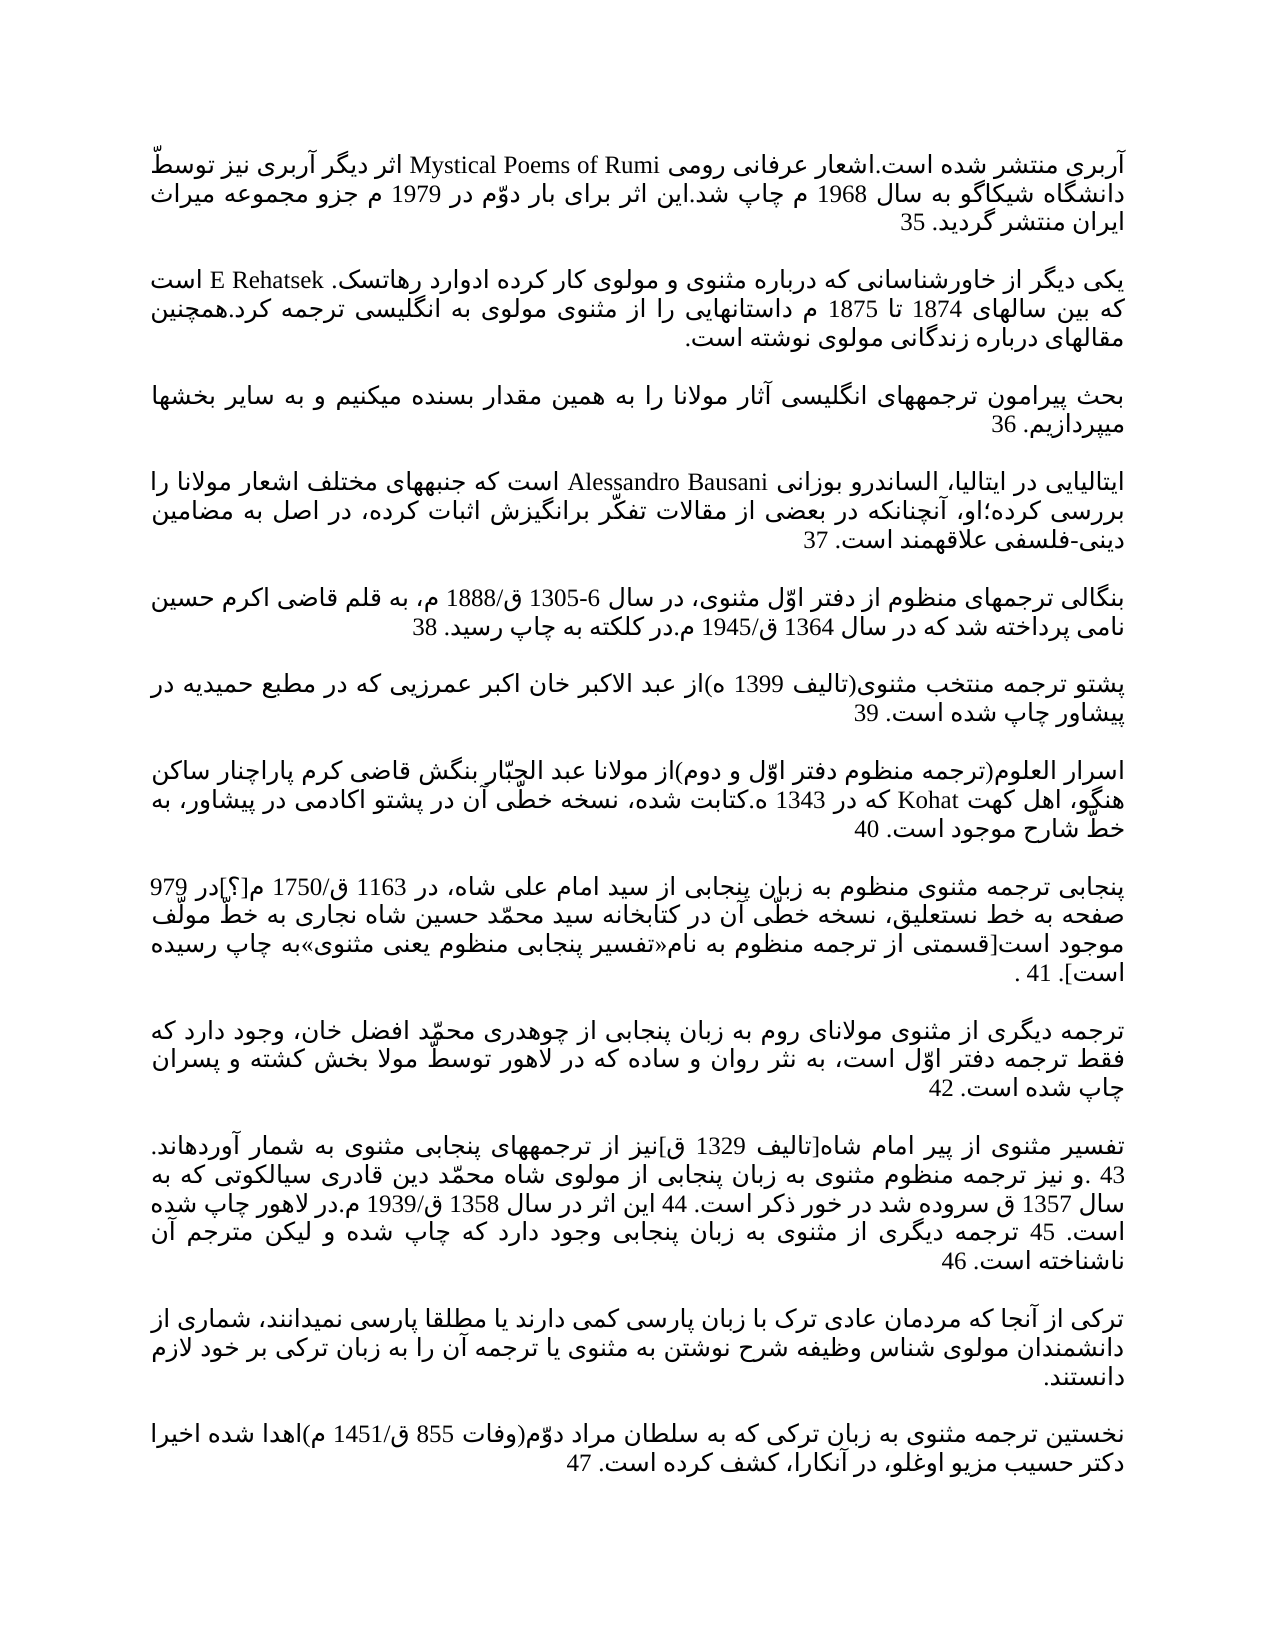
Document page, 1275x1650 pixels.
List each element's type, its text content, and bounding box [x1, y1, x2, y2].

text پنجابی ترجمه مثنوی منظوم به زبان پنجابی از سید امام علی شاه، در 1163 ق/1750 م‏[؟]در 979 صفحه به خط نستعلیق، نسخه خطّی آن در کتابخانه سید محمّد حسین شاه نجاری به خطّ مولّف موجود است‏[قسمتی از ترجمه منظوم به نام«تفسیر پنجابی منظوم یعنی مثنوی»به چاپ رسیده است‏]. 41 . [150, 872, 1125, 987]
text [150, 150, 1125, 236]
text ایتالیایی در ایتالیا، الساندرو بوزانی‏ Alessandro Bausani است که جنبه‏های مختلف اشعار مولانا را بررسی کرده؛او، آنچنانکه در بعضی از مقالات تفکّر برانگیزش اثبات کرده، در اصل به مضامین دینی-فلسفی علاقه‏مند است. 37 [150, 467, 1125, 554]
text تفسیر مثنوی از پیر امام شاه‏[تالیف 1329 ق‏]نیز از ترجمه‏های پنجابی مثنوی به شمار آورده‏اند. 43 .و نیز ترجمه منظوم مثنوی به زبان پنجابی از مولوی شاه محمّد دین قادری سیالکوتی که به سال 1357 ق سروده شد در خور ذکر است. 44 این اثر در سال 1358 ق/1939 م.در لاهور چاپ شده است. 45 ترجمه دیگری از مثنوی به زبان پنجابی وجود دارد که چاپ شده و لیکن مترجم آن ناشناخته است. 46 [150, 1131, 1125, 1275]
text نخستین ترجمه مثنوی به زبان ترکی که به سلطان مراد دوّم(وفات 855 ق/1451 م)اهدا شده اخیرا دکتر حسیب مزیو اوغلو، در آنکارا، کشف کرده است. 47 [150, 1419, 1125, 1477]
text بحث پیرامون ترجمه‏های انگلیسی آثار مولانا را به همین مقدار بسنده می‏کنیم و به سایر بخشها می‏پردازیم. 36 [150, 381, 1125, 438]
text ترکی از آنجا که مردمان عادی ترک با زبان پارسی کمی دارند یا مطلقا پارسی نمی‏دانند، شماری از دانشمندان مولوی شناس وظیفه شرح نوشتن به مثنوی یا ترجمه آن را به زبان ترکی بر خود لازم دانستند. [150, 1304, 1125, 1390]
text ترجمه دیگری از مثنوی مولانای روم به زبان پنجابی از چوهدری محمّد افضل خان، وجود دارد که فقط ترجمه دفتر اوّل است، به نثر روان و ساده که در لاهور توسطّ مولا بخش کشته و پسران چاپ شده است. 42 [150, 1016, 1125, 1102]
text اسرار العلوم(ترجمه منظوم دفتر اوّل و دوم)از مولانا عبد الجبّار بنگش قاضی کرم پاراچنار ساکن هنگو، اهل کهت‏ Kohat که در 1343 ه.کتابت شده، نسخه خطّی آن در پشتو اکادمی در پیشاور، به خطّ شارح موجود است. 40 [150, 756, 1125, 842]
text بنگالی ترجمه‏ای منظوم از دفتر اوّل مثنوی، در سال 6-1305 ق/1888 م، به قلم قاضی اکرم‏ حسین نامی پرداخته شد که در سال 1364 ق/1945 م.در کلکته به چاپ رسید. 38 [150, 583, 1125, 640]
text پشتو ترجمه منتخب مثنوی(تالیف 1399 ه)از عبد الاکبر خان اکبر عمرزیی که در مطبع حمیدیه در پیشاور چاپ شده است. 39 [150, 669, 1125, 727]
text یکی دیگر از خاورشناسانی که درباره مثنوی و مولوی کار کرده ادوارد رهاتسک. E Rehatsek است که بین سالهای 1874 تا 1875 م داستانهایی را از مثنوی مولوی به انگلیسی ترجمه کرد.همچنین مقاله‏ای درباره زندگانی مولوی نوشته است. [150, 265, 1125, 352]
